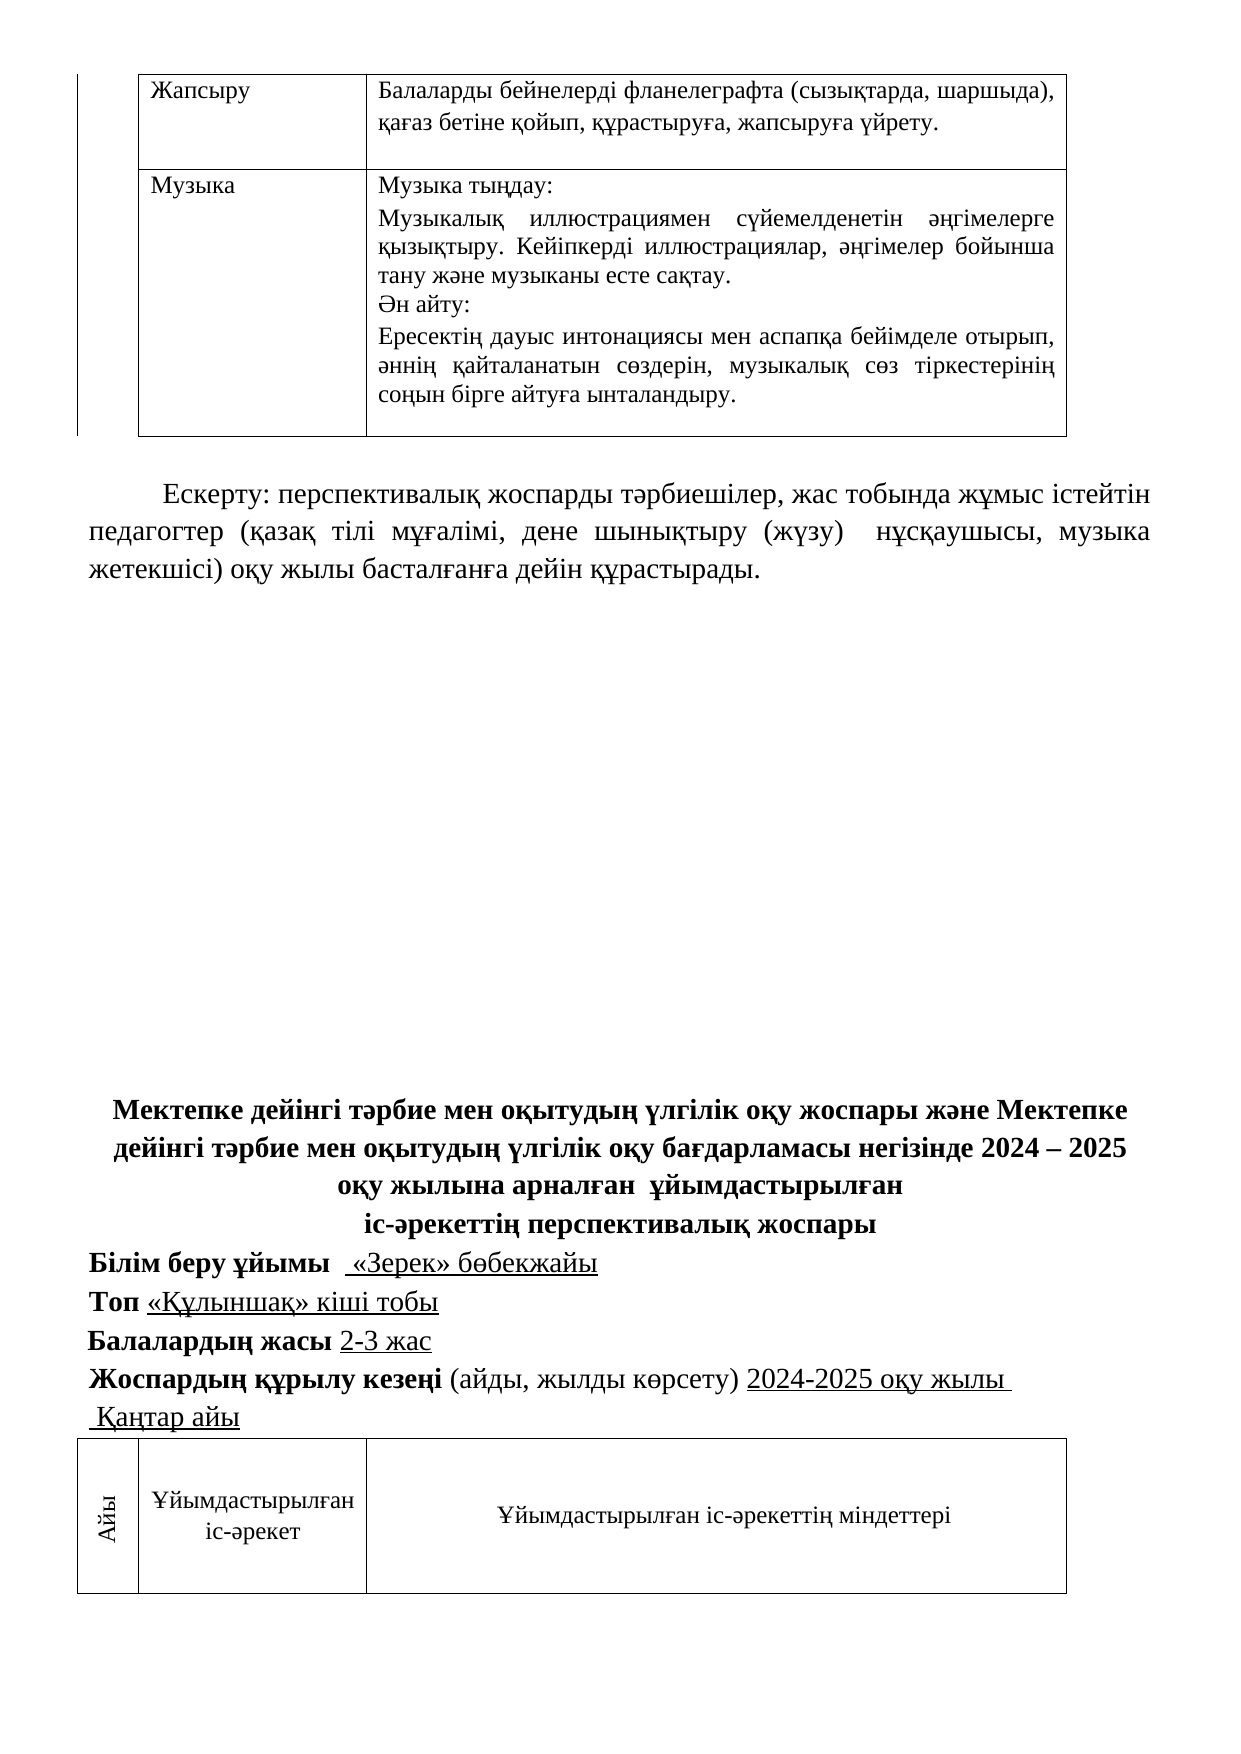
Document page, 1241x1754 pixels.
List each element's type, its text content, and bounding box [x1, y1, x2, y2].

text Топ «Құлыншақ» кіші тобы [89, 1284, 1152, 1318]
text іс-әрекеттің перспективалық жоспары [89, 1206, 1152, 1240]
text Қаңтар айы [89, 1399, 1152, 1433]
text Жоспардың құрылу кезеңі (айды, жылды көрсету) 2024-2025 оқу жылы [89, 1361, 1152, 1394]
text Мектепке дейінгі тәрбие мен оқытудың үлгілік оқу жоспары және Мектепке дейінгі тәрбие мен оқытудың үлгілік оқу бағдарламасы негізінде 2024 – 2025 оқу жылына арналған ұйымдастырылған [89, 1092, 1152, 1201]
text Білім беру ұйымы «Зерек» бөбекжайы [89, 1245, 1152, 1279]
table_cell Музыка [139, 170, 366, 436]
table_cell Балаларды бейнелерді фланелеграфта (сызықтарда, шаршыда), қағаз бетіне қойып, құрастыруға, жапсыруға үйрету. [367, 75, 1066, 169]
table_header Ұйымдастырылған іс-әрекет [139, 1439, 366, 1593]
table_header Ұйымдастырылған іс-әрекеттің міндеттері [367, 1439, 1066, 1593]
table_cell Музыка тыңдау: Музыкалық иллюстрациямен сүйемелденетін әңгімелерге қызықтыру. Кейіпкерді иллюстрациялар, әңгімелер бойынша тану және музыканы есте сақтау. Ән айту: Ересектің дауыс интонациясы мен аспапқа бейімделе отырып, әннің қайталанатын сөздерін, музыкалық сөз тіркестерінің соңын бірге айтуға ынталандыру. [367, 170, 1066, 436]
table_header Айы [78, 1439, 138, 1593]
table_cell Жапсыру [139, 75, 366, 169]
text Ескерту: перспективалық жоспарды тәрбиешілер, жас тобында жұмыс істейтін педагогтер (қазақ тілі мұғалімі, дене шынықтыру (жүзу) нұсқаушысы, музыка жетекшісі) оқу жылы басталғанға дейін құрастырады. [89, 476, 1152, 584]
text Балалардың жасы 2-3 жас [87, 1323, 1152, 1356]
